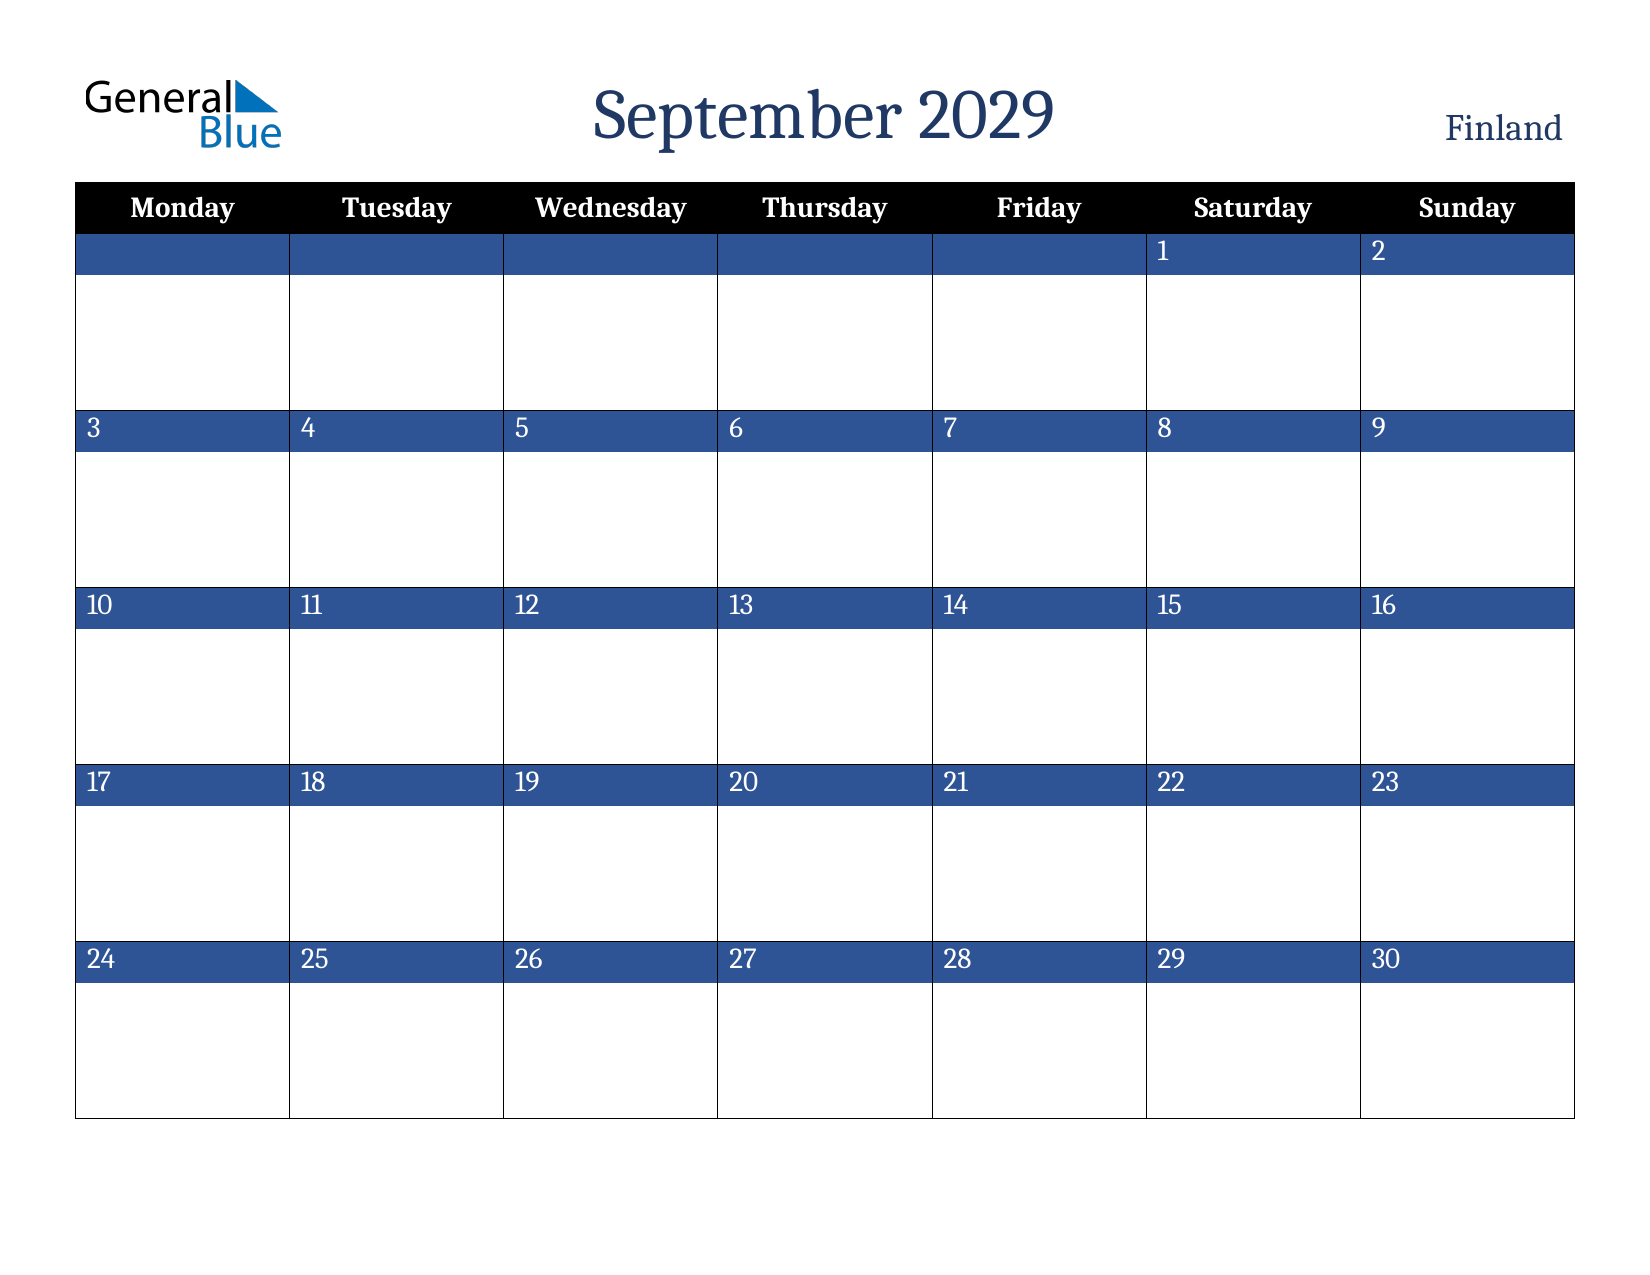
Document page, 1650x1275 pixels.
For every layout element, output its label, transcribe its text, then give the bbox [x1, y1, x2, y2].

table_cell [76, 806, 289, 941]
table_cell 3 [76, 411, 289, 452]
table_cell [1147, 983, 1360, 1118]
table_header Finland [1146, 75, 1574, 182]
table_cell Sunday [1361, 183, 1574, 233]
table_cell 1 [1147, 234, 1360, 275]
table_cell [504, 629, 717, 764]
table_cell [76, 275, 289, 410]
picture [86, 80, 281, 148]
table_cell 28 [933, 942, 1146, 983]
table_cell 25 [290, 942, 503, 983]
table_cell 8 [1147, 411, 1360, 452]
table_cell 24 [76, 942, 289, 983]
table_cell 22 [1147, 765, 1360, 806]
table_cell [76, 629, 289, 764]
table_cell 20 [718, 765, 932, 806]
table_cell [504, 452, 717, 587]
table_cell [718, 629, 932, 764]
table_cell 13 [718, 588, 932, 629]
table_cell [1361, 452, 1574, 587]
table_cell 9 [1361, 411, 1574, 452]
table_cell [1361, 806, 1574, 941]
table_cell Thursday [718, 183, 932, 233]
table_cell 14 [933, 588, 1146, 629]
table_cell [933, 234, 1146, 275]
table_cell [290, 275, 503, 410]
table_cell Friday [933, 183, 1146, 233]
table_cell [1147, 275, 1360, 410]
table_cell [76, 234, 289, 275]
table_cell [1361, 275, 1574, 410]
table_cell [290, 629, 503, 764]
table_cell [933, 806, 1146, 941]
table_cell 30 [1361, 942, 1574, 983]
table_cell 21 [933, 765, 1146, 806]
table_cell 23 [1361, 765, 1574, 806]
table_cell 7 [933, 411, 1146, 452]
table_cell 4 [290, 411, 503, 452]
table_cell [933, 452, 1146, 587]
table_cell [504, 275, 717, 410]
table_cell 12 [504, 588, 717, 629]
table_cell Saturday [1147, 183, 1360, 233]
table_cell [933, 629, 1146, 764]
table_cell 17 [76, 765, 289, 806]
table_cell [933, 275, 1146, 410]
table_cell [504, 806, 717, 941]
table_cell [1361, 629, 1574, 764]
table_cell Tuesday [290, 183, 503, 233]
table_cell [76, 983, 289, 1118]
table_header [76, 75, 503, 182]
table_cell 19 [504, 765, 717, 806]
table_cell [290, 806, 503, 941]
table_cell 15 [1147, 588, 1360, 629]
table_cell 2 [1361, 234, 1574, 275]
table_cell [1147, 806, 1360, 941]
table_cell 26 [504, 942, 717, 983]
table_cell 18 [290, 765, 503, 806]
table_header September 2029 [504, 75, 1146, 182]
table_cell [504, 234, 717, 275]
table_cell 10 [76, 588, 289, 629]
table_cell 6 [718, 411, 932, 452]
table_cell 16 [1361, 588, 1574, 629]
table_cell 5 [504, 411, 717, 452]
table_cell Wednesday [504, 183, 717, 233]
table_cell 27 [718, 942, 932, 983]
table_cell 29 [1147, 942, 1360, 983]
table_cell [718, 983, 932, 1118]
table_cell Monday [76, 183, 289, 233]
table_cell [718, 275, 932, 410]
table_cell [718, 234, 932, 275]
table_cell [76, 452, 289, 587]
table_cell [933, 983, 1146, 1118]
table_cell [290, 452, 503, 587]
table_cell [718, 452, 932, 587]
table_cell [1361, 983, 1574, 1118]
table_cell [290, 234, 503, 275]
table_cell [718, 806, 932, 941]
table_cell [504, 983, 717, 1118]
table_cell 11 [290, 588, 503, 629]
table_cell [1147, 629, 1360, 764]
table_cell [1147, 452, 1360, 587]
table_cell [290, 983, 503, 1118]
